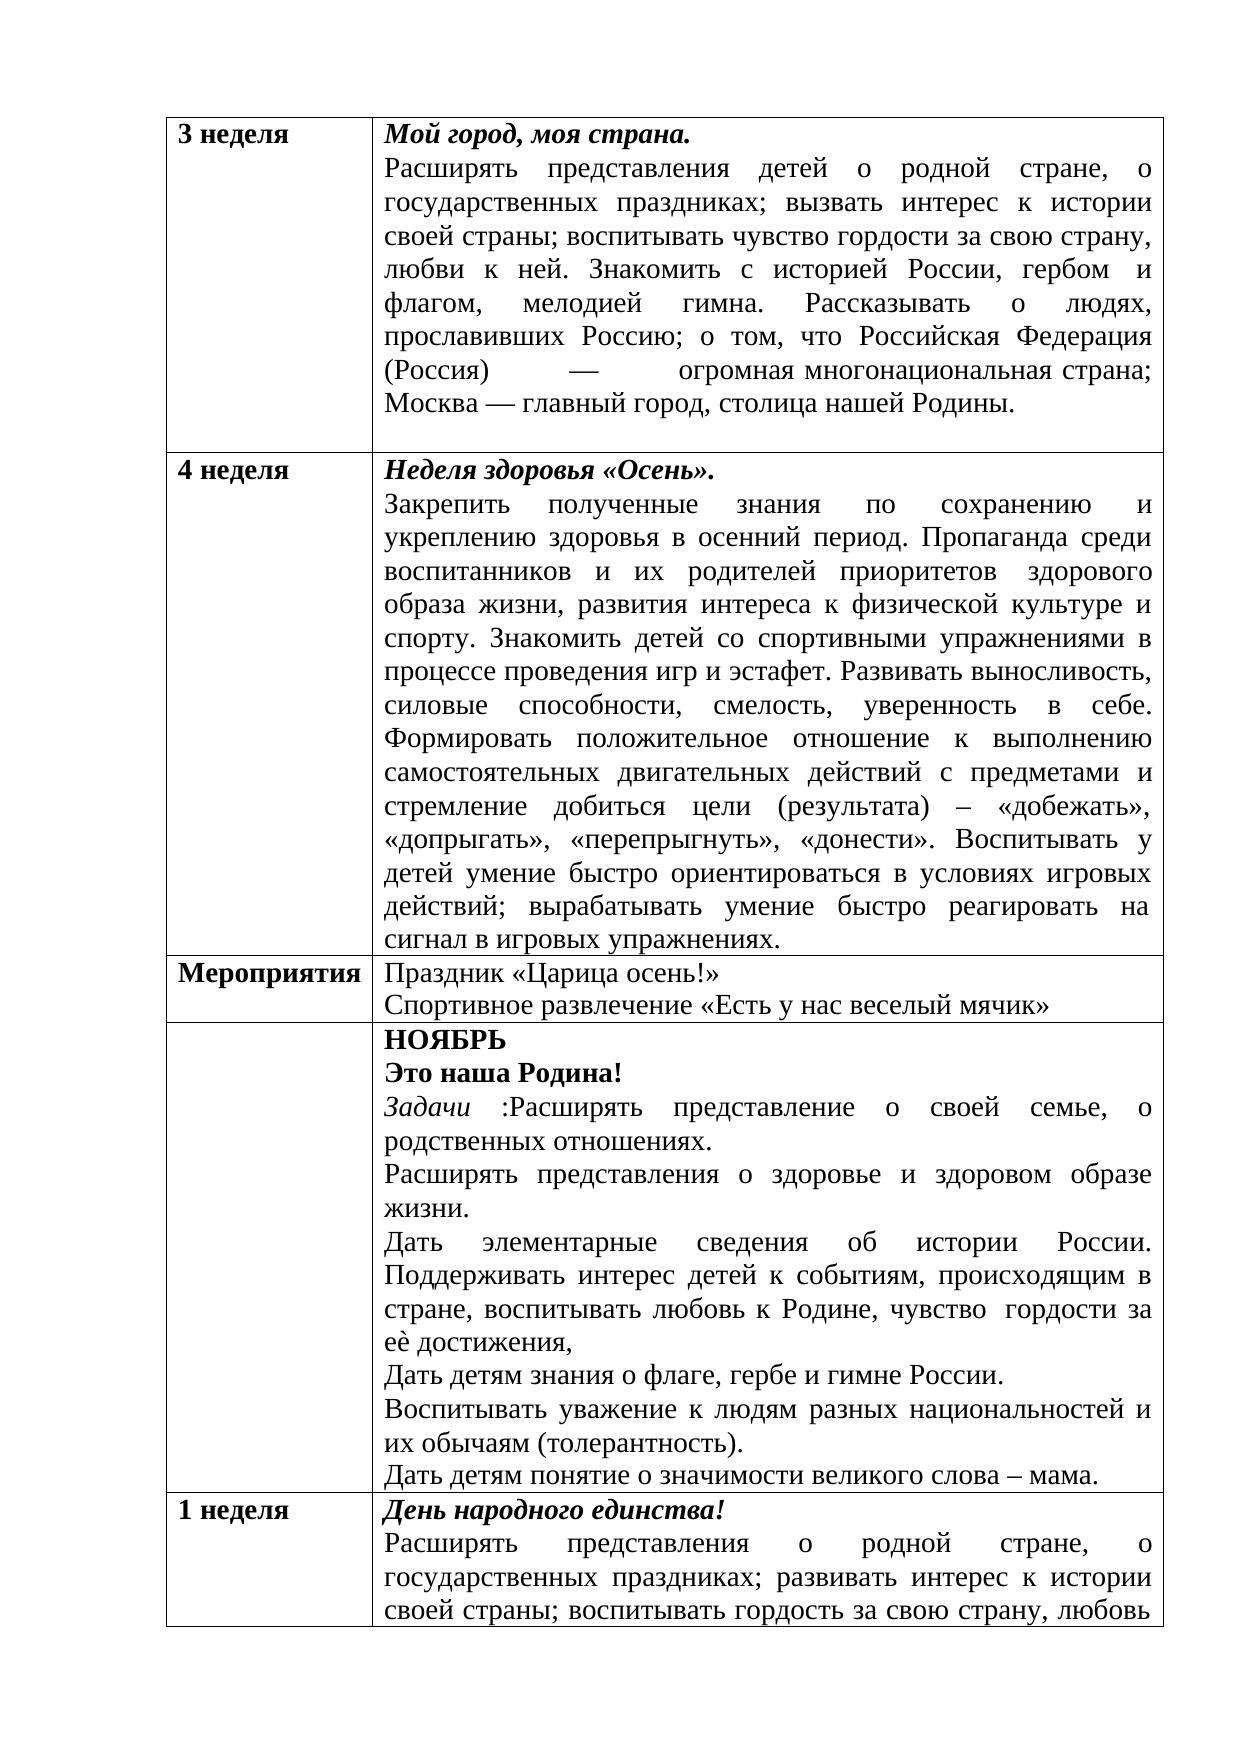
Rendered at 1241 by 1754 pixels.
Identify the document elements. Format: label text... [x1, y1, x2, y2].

table_cell День народного единства! Расширять представления о родной стране, о государственных праздниках; развивать интерес к истории своей страны; воспитывать гордость за свою страну, любовь [373, 1493, 1163, 1626]
table_cell 1 неделя [167, 1493, 372, 1626]
table_cell [167, 1023, 372, 1492]
table_header Мой город, моя страна. Расширять представления детей о родной стране, о государственных праздниках; вызвать интерес к истории своей страны; воспитывать чувство гордости за свою страну, любви к ней. Знакомить с историей России, гербом и флагом, мелодией гимна. Рассказывать о людях, прославивших Россию; о том, что Российская Федерация (Россия) — огромная многонациональная страна; Москва — главный город, столица нашей Родины. [373, 118, 1163, 452]
table_cell Мероприятия [167, 956, 372, 1022]
table_cell НОЯБРЬ Это наша Родина! Задачи :Расширять представление о своей семье, о родственных отношениях. Расширять представления о здоровье и здоровом образе жизни. Дать элементарные сведения об истории России. Поддерживать интерес детей к событиям, происходящим в стране, воспитывать любовь к Родине, чувство гордости за еѐ достижения, Дать детям знания о флаге, гербе и гимне России. Воспитывать уважение к людям разных национальностей и их обычаям (толерантность). Дать детям понятие о значимости великого слова – мама. [373, 1023, 1163, 1492]
table_cell Неделя здоровья «Осень». Закрепить полученные знания по сохранению и укреплению здоровья в осенний период. Пропаганда среди воспитанников и их родителей приоритетов здорового образа жизни, развития интереса к физической культуре и спорту. Знакомить детей со спортивными упражнениями в процессе проведения игр и эстафет. Развивать выносливость, силовые способности, смелость, уверенность в себе. Формировать положительное отношение к выполнению самостоятельных двигательных действий с предметами и стремление добиться цели (результата) – «добежать», «допрыгать», «перепрыгнуть», «донести». Воспитывать у детей умение быстро ориентироваться в условиях игровых действий; вырабатывать умение быстро реагировать на сигнал в игровых упражнениях. [373, 453, 1163, 955]
table_cell Праздник «Царица осень!» Спортивное развлечение «Есть у нас веселый мячик» [373, 956, 1163, 1022]
table_header 3 неделя [167, 118, 372, 452]
table_cell 4 неделя [167, 453, 372, 955]
